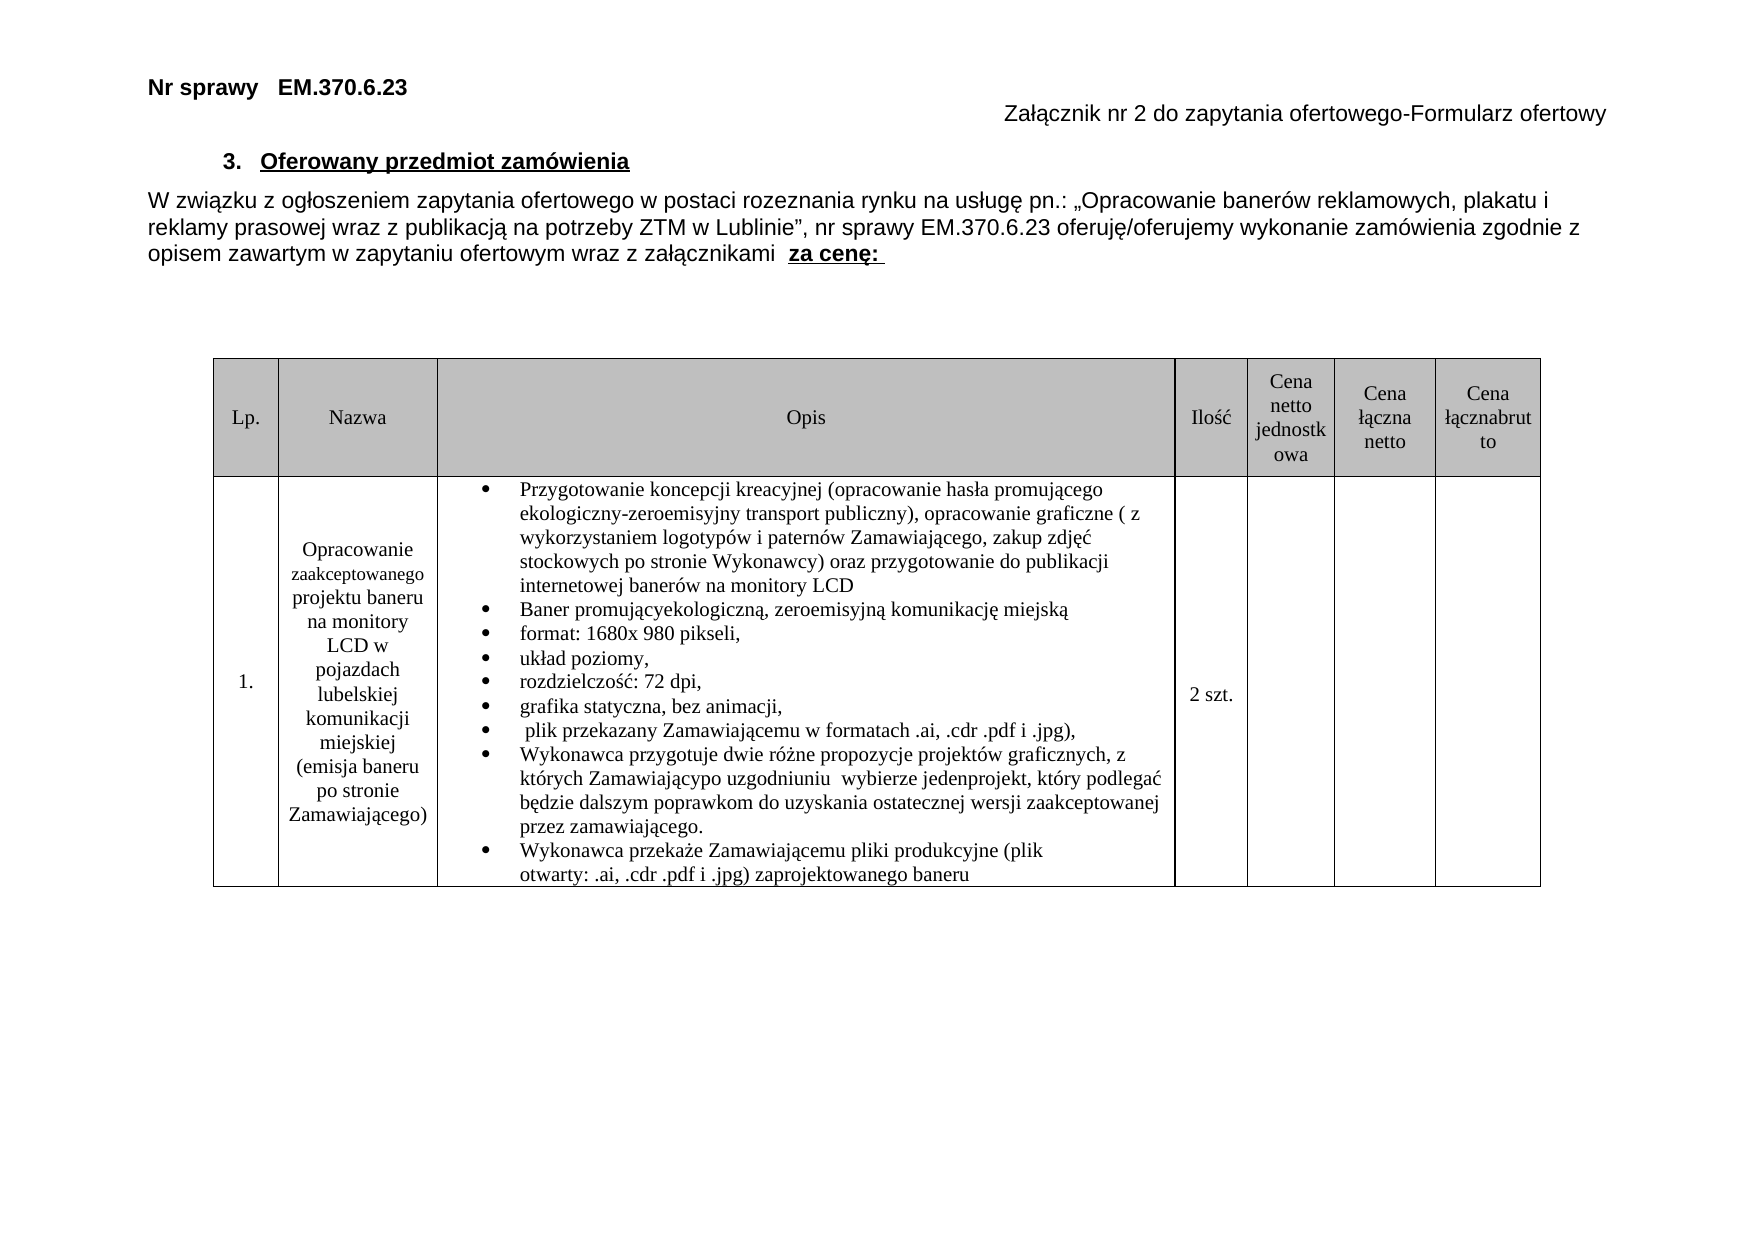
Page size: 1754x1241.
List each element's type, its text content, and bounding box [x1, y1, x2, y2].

table_cell 1. [214, 477, 278, 886]
table_header Cena łączna netto [1335, 359, 1435, 476]
table_cell [1436, 477, 1540, 886]
table_header Nazwa [279, 359, 437, 476]
table_header Lp. [214, 359, 278, 476]
table_cell Opracowanie zaakceptowanego projektu baneru na monitory LCD w pojazdach lubelskiej komunikacji miejskiej (emisja baneru po stronie Zamawiającego) [279, 477, 437, 886]
list Oferowany przedmiot zamówienia [223, 148, 1606, 174]
table_cell [1335, 477, 1435, 886]
table_header Ilość [1176, 359, 1247, 476]
table_cell Przygotowanie koncepcji kreacyjnej (opracowanie hasła promującego ekologiczny-zeroemisyjny transport publiczny), opracowanie graficzne ( z wykorzystaniem logotypów i paternów Zamawiającego, zakup zdjęć stockowych po stronie Wykonawcy) oraz przygotowanie do publikacji internetowej banerów na monitory LCD Baner promującyekologiczną, zeroemisyjną komunikację miejską format: 1680x 980 pikseli, układ poziomy, rozdzielczość: 72 dpi, grafika statyczna, bez animacji, plik przekazany Zamawiającemu w formatach .ai, .cdr .pdf i .jpg), Wykonawca przygotuje dwie różne propozycje projektów graficznych, z których Zamawiającypo uzgodniuniu wybierze jedenprojekt, który podlegać będzie dalszym poprawkom do uzyskania ostatecznej wersji zaakceptowanej przez zamawiającego. Wykonawca przekaże Zamawiającemu pliki produkcyjne (plik otwarty: .ai, .cdr .pdf i .jpg) zaprojektowanego baneru [438, 477, 1174, 886]
text W związku z ogłoszeniem zapytania ofertowego w postaci rozeznania rynku na usługę pn.: „Opracowanie banerów reklamowych, plakatu i reklamy prasowej wraz z publikacją na potrzeby ZTM w Lublinie”, nr sprawy EM.370.6.23 oferuję/oferujemy wykonanie zamówienia zgodnie z opisem zawartym w zapytaniu ofertowym wraz z załącznikami za cenę: [148, 187, 1606, 266]
table_cell [1248, 477, 1334, 886]
table_cell 2 szt. [1176, 477, 1247, 886]
table_header Cena netto jednostkowa [1248, 359, 1334, 476]
table_header Cena łącznabrutto [1436, 359, 1540, 476]
table_header Opis [438, 359, 1174, 476]
